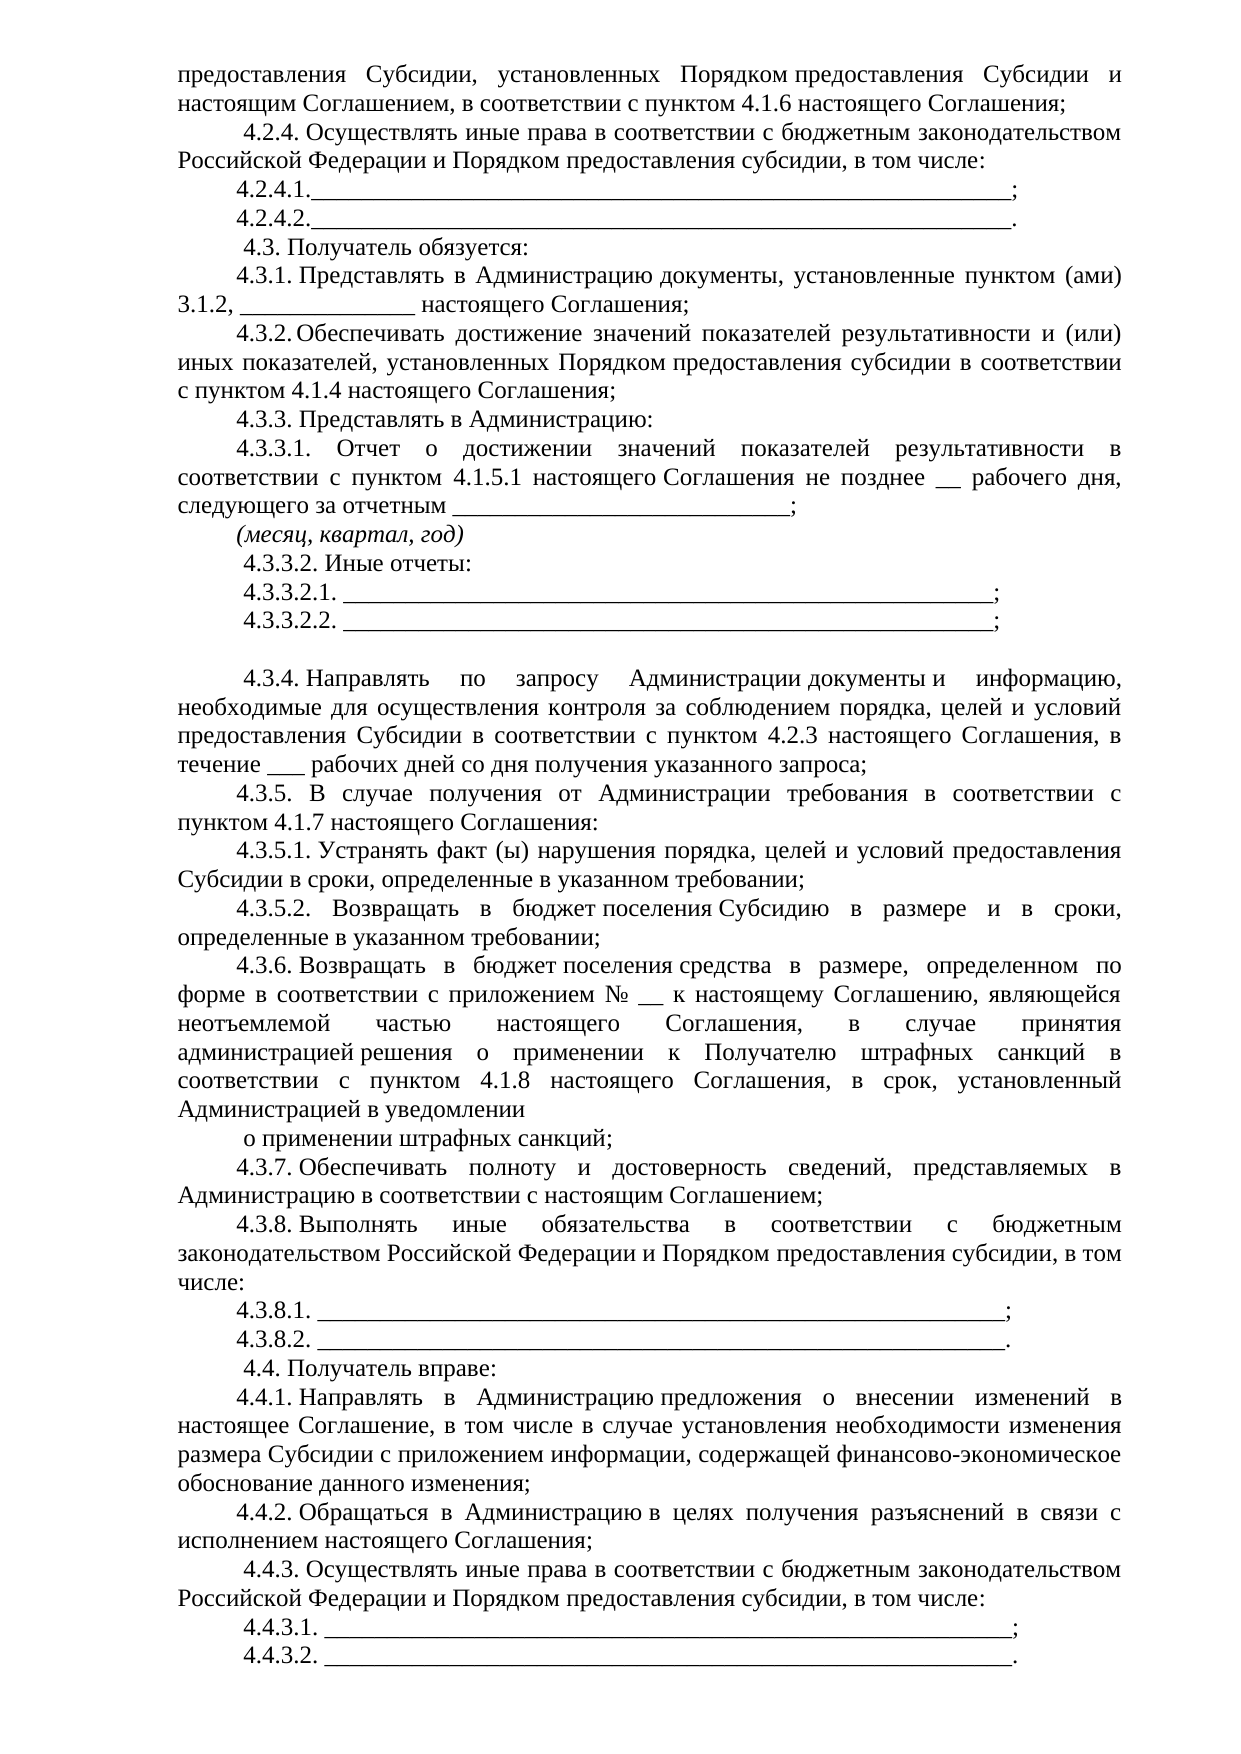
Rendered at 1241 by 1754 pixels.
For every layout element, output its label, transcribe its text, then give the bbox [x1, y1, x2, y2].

text 4.2.4. Осуществлять иные права в соответствии с бюджетным законодательством Российской Федерации и Порядком предоставления субсидии, в том числе: [177, 117, 1122, 174]
text 4.3.3. Представлять в Администрацию: [177, 404, 1122, 433]
text 4.2.4.1.________________________________________________________; [177, 174, 1122, 203]
text о применении штрафных санкций; [177, 1123, 1122, 1152]
text 4.3.3.2.1. ____________________________________________________; [177, 577, 1122, 605]
text 4.3.8. Выполнять иные обязательства в соответствии с бюджетным законодательством Российской Федерации и Порядком предоставления субсидии, в том числе: [177, 1209, 1122, 1295]
text 4.3.1. Представлять в Администрацию документы, установленные пунктом (ами) 3.1.2, ______________ настоящего Соглашения; [177, 260, 1122, 318]
text 4.2.4.2.________________________________________________________. [177, 203, 1122, 232]
text 4.4. Получатель вправе: [177, 1353, 1122, 1382]
text 4.3.5. В случае получения от Администрации требования в соответствии с пунктом 4.1.7 настоящего Соглашения: [177, 778, 1122, 835]
text (месяц, квартал, год) [177, 519, 1122, 548]
text 4.3.4. Направлять по запросу Администрации документы и информацию, необходимые для осуществления контроля за соблюдением порядка, целей и условий предоставления Субсидии в соответствии с пунктом 4.2.3 настоящего Соглашения, в течение ___ рабочих дней со дня получения указанного запроса; [177, 663, 1122, 778]
text 4.3.3.1. Отчет о достижении значений показателей результативности в соответствии с пунктом 4.1.5.1 настоящего Соглашения не позднее __ рабочего дня, следующего за отчетным ___________________________; [177, 433, 1122, 519]
text 4.4.3. Осуществлять иные права в соответствии с бюджетным законодательством Российской Федерации и Порядком предоставления субсидии, в том числе: [177, 1554, 1122, 1612]
text 4.4.1. Направлять в Администрацию предложения о внесении изменений в настоящее Соглашение, в том числе в случае установления необходимости изменения размера Субсидии с приложением информации, содержащей финансово-экономическое обоснование данного изменения; [177, 1382, 1122, 1497]
text 4.3.7. Обеспечивать полноту и достоверность сведений, представляемых в Администрацию в соответствии с настоящим Соглашением; [177, 1152, 1122, 1209]
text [177, 59, 1122, 117]
text 4.3.8.1. _______________________________________________________; [177, 1295, 1122, 1324]
text 4.3.5.2. Возвращать в бюджет поселения Субсидию в размере и в сроки, определенные в указанном требовании; [177, 893, 1122, 950]
text 4.4.3.2. _______________________________________________________. [177, 1640, 1122, 1669]
text 4.4.2. Обращаться в Администрацию в целях получения разъяснений в связи с исполнением настоящего Соглашения; [177, 1497, 1122, 1554]
text 4.3.8.2. _______________________________________________________. [177, 1324, 1122, 1353]
text 4.3.2. Обеспечивать достижение значений показателей результативности и (или) иных показателей, установленных Порядком предоставления субсидии в соответствии с пунктом 4.1.4 настоящего Соглашения; [177, 318, 1122, 404]
text 4.3. Получатель обязуется: [177, 232, 1122, 260]
text 4.3.6. Возвращать в бюджет поселения средства в размере, определенном по форме в соответствии с приложением № __ к настоящему Соглашению, являющейся неотъемлемой частью настоящего Соглашения, в случае принятия администрацией решения о применении к Получателю штрафных санкций в соответствии с пунктом 4.1.8 настоящего Соглашения, в срок, установленный Администрацией в уведомлении [177, 950, 1122, 1123]
text 4.3.3.2. Иные отчеты: [177, 548, 1122, 577]
text 4.3.3.2.2. ____________________________________________________; [177, 605, 1122, 634]
text 4.4.3.1. _______________________________________________________; [177, 1612, 1122, 1640]
text 4.3.5.1. Устранять факт (ы) нарушения порядка, целей и условий предоставления Субсидии в сроки, определенные в указанном требовании; [177, 835, 1122, 893]
